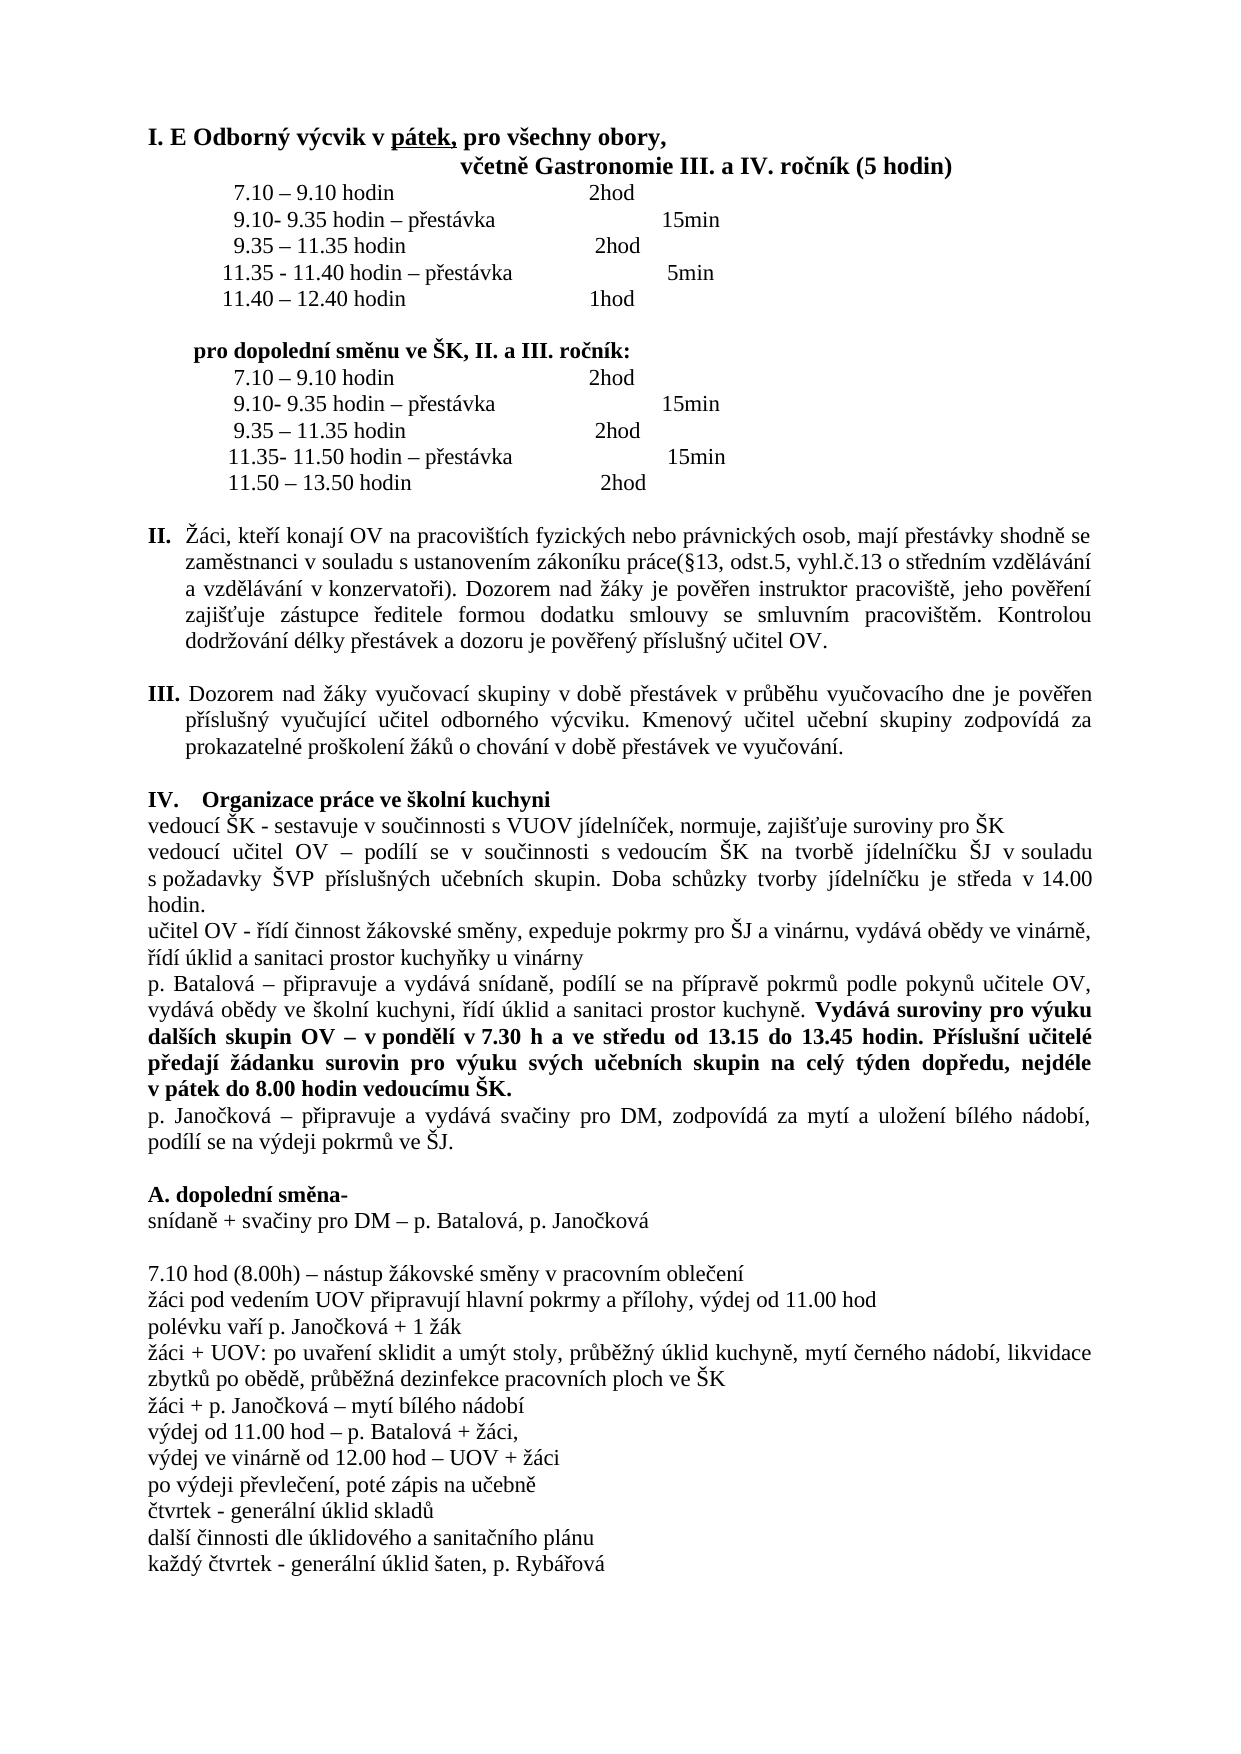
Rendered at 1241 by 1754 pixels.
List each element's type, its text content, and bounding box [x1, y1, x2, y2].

text pro dopolední směnu ve ŠK, II. a III. ročník: [148, 338, 1092, 364]
text učitel OV - řídí činnost žákovské směny, expeduje pokrmy pro ŠJ a vinárnu, vydává obědy ve vinárně, řídí úklid a sanitaci prostor kuchyňky u vinárny [148, 917, 1092, 970]
list Žáci, kteří konají OV na pracovištích fyzických nebo právnických osob, mají přestávky shodně se zaměstnanci v souladu s ustanovením zákoníku práce(§13, odst.5, vyhl.č.13 o středním vzdělávání a vzdělávání v konzervatoři). Dozorem nad žáky je pověřen instruktor pracoviště, jeho pověření zajišťuje zástupce ředitele formou dodatku smlouvy se smluvním pracovištěm. Kontrolou dodržování délky přestávek a dozoru je pověřený příslušný učitel OV. [148, 522, 1092, 654]
text p. Janočková – připravuje a vydává svačiny pro DM, zodpovídá za mytí a uložení bílého nádobí, podílí se na výdeji pokrmů ve ŠJ. [148, 1102, 1092, 1154]
text snídaně + svačiny pro DM – p. Batalová, p. Janočková [148, 1207, 1092, 1234]
text výdej od 11.00 hod – p. Batalová + žáci, [148, 1418, 1092, 1444]
text 11.35- 11.50 hodin – přestávka 15min [148, 443, 1092, 469]
text polévku vaří p. Janočková + 1 žák [148, 1313, 1092, 1339]
text vedoucí učitel OV – podílí se v součinnosti s vedoucím ŠK na tvorbě jídelníčku ŠJ v souladu s požadavky ŠVP příslušných učebních skupin. Doba schůzky tvorby jídelníčku je středa v 14.00 hodin. [148, 838, 1092, 917]
text žáci pod vedením UOV připravují hlavní pokrmy a přílohy, výdej od 11.00 hod [148, 1286, 1092, 1313]
text po výdeji převlečení, poté zápis na učebně [148, 1471, 1092, 1497]
text čtvrtek - generální úklid skladů [148, 1497, 1092, 1523]
text 7.10 – 9.10 hodin 2hod [148, 364, 1092, 390]
text 9.10- 9.35 hodin – přestávka 15min [148, 206, 1092, 232]
text A. dopolední směna- [148, 1181, 1092, 1207]
text 11.40 – 12.40 hodin 1hod [148, 285, 1092, 311]
text 7.10 – 9.10 hodin 2hod [148, 179, 1092, 206]
text vedoucí ŠK - sestavuje v součinnosti s VUOV jídelníček, normuje, zajišťuje suroviny pro ŠK [148, 812, 1092, 838]
text žáci + UOV: po uvaření sklidit a umýt stoly, průběžný úklid kuchyně, mytí černého nádobí, likvidace zbytků po obědě, průběžná dezinfekce pracovních ploch ve ŠK [148, 1339, 1092, 1392]
text IV. Organizace práce ve školní kuchyni [148, 786, 1092, 812]
text 11.35 - 11.40 hodin – přestávka 5min [148, 258, 1092, 285]
text každý čtvrtek - generální úklid šaten, p. Rybářová [148, 1550, 1092, 1576]
text včetně Gastronomie III. a IV. ročník (5 hodin) [148, 151, 1092, 179]
text p. Batalová – připravuje a vydává snídaně, podílí se na přípravě pokrmů podle pokynů učitele OV, vydává obědy ve školní kuchyni, řídí úklid a sanitaci prostor kuchyně. Vydává suroviny pro výuku dalších skupin OV – v pondělí v 7.30 h a ve středu od 13.15 do 13.45 hodin. Příslušní učitelé předají žádanku surovin pro výuku svých učebních skupin na celý týden dopředu, nejdéle v pátek do 8.00 hodin vedoucímu ŠK. [148, 970, 1092, 1102]
text III. Dozorem nad žáky vyučovací skupiny v době přestávek v průběhu vyučovacího dne je pověřen příslušný vyučující učitel odborného výcviku. Kmenový učitel učební skupiny zodpovídá za prokazatelné proškolení žáků o chování v době přestávek ve vyučování. [148, 680, 1092, 759]
text I. E Odborný výcvik v pátek, pro všechny obory, [148, 122, 1092, 151]
text 9.35 – 11.35 hodin 2hod [148, 232, 1092, 258]
text 11.50 – 13.50 hodin 2hod [148, 469, 1092, 496]
text 9.35 – 11.35 hodin 2hod [148, 417, 1092, 443]
text 7.10 hod (8.00h) – nástup žákovské směny v pracovním oblečení [148, 1260, 1092, 1286]
text další činnosti dle úklidového a sanitačního plánu [148, 1523, 1092, 1550]
text 9.10- 9.35 hodin – přestávka 15min [148, 390, 1092, 417]
text výdej ve vinárně od 12.00 hod – UOV + žáci [148, 1444, 1092, 1471]
text žáci + p. Janočková – mytí bílého nádobí [148, 1392, 1092, 1418]
